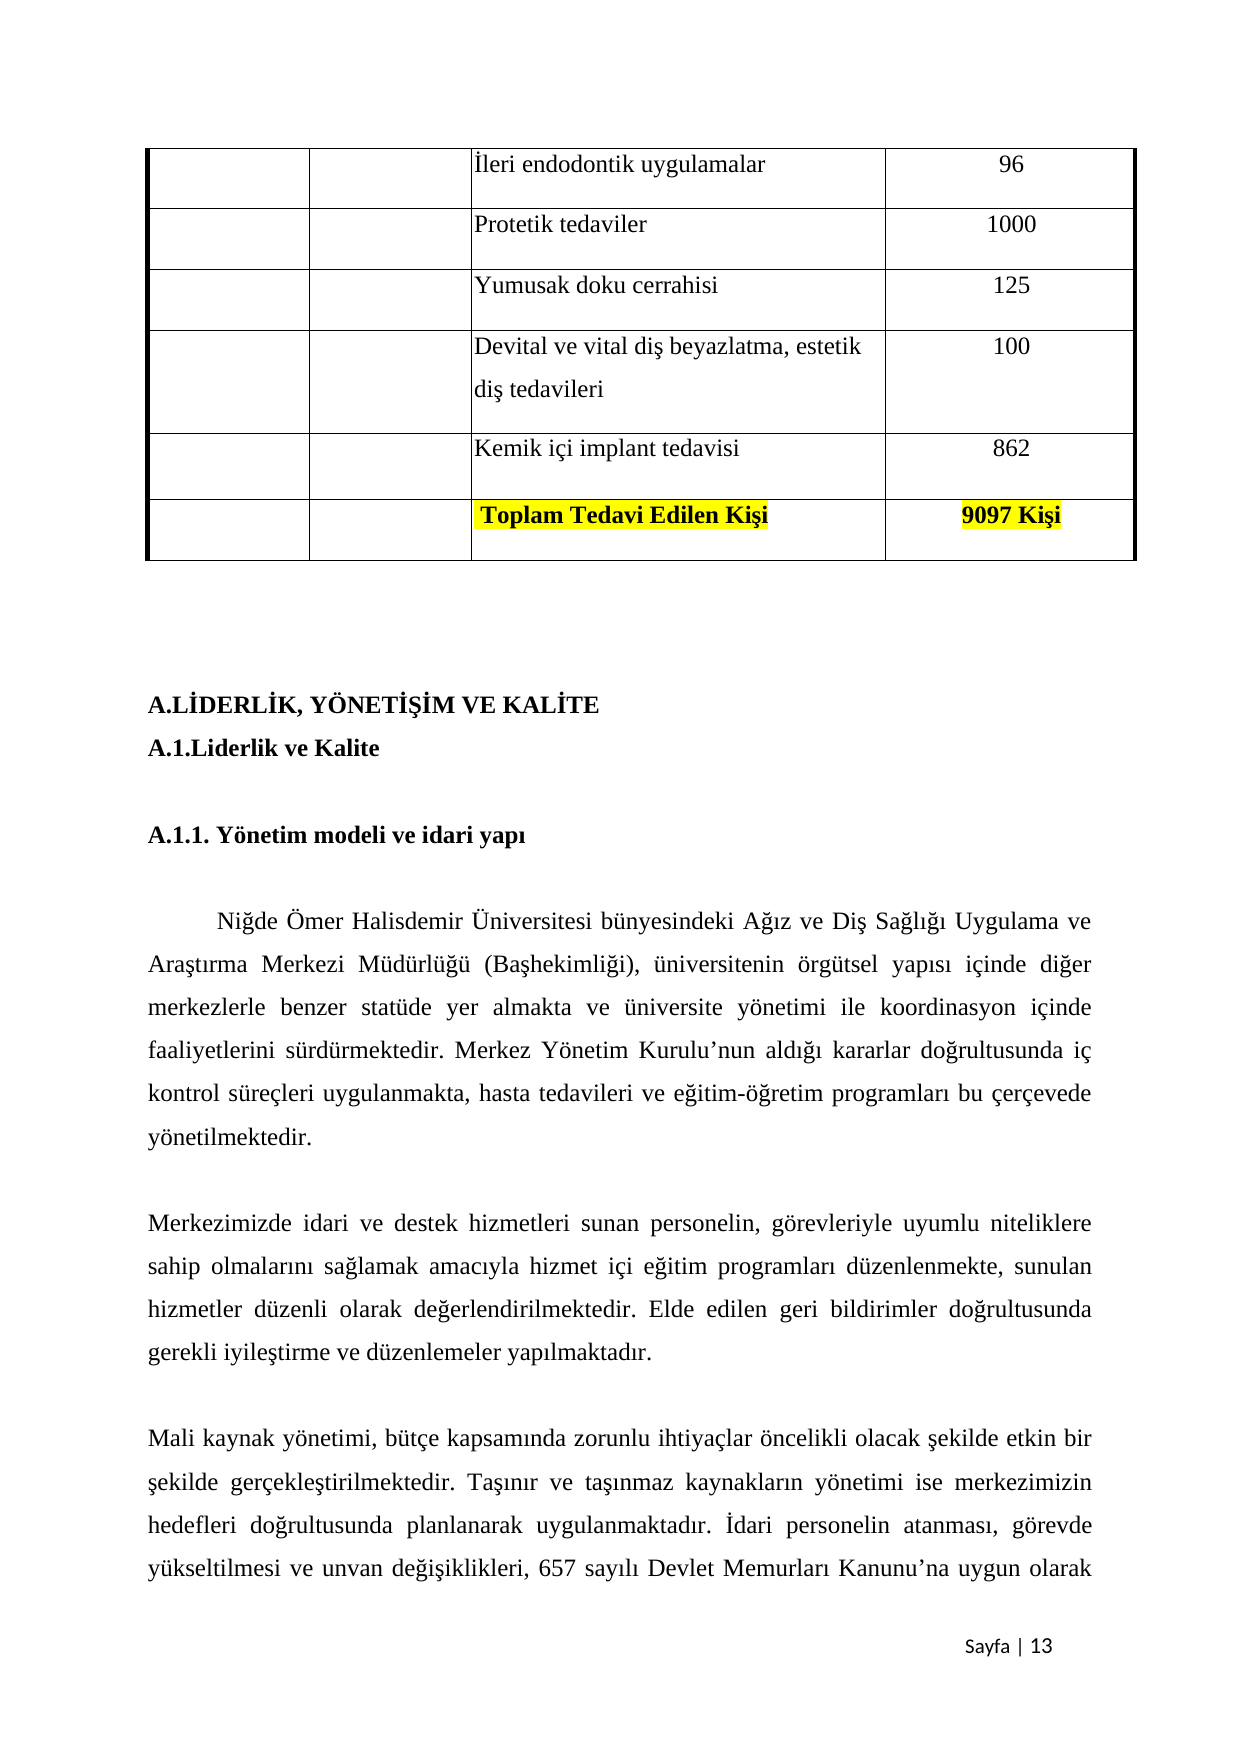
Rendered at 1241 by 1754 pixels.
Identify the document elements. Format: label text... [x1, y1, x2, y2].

table_cell [310, 149, 471, 208]
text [148, 1423, 1093, 1582]
table_cell 96 [886, 149, 1133, 208]
text A.LİDERLİK, YÖNETİŞİM VE KALİTE [148, 690, 1093, 719]
table_cell [150, 209, 309, 269]
table_cell [150, 500, 309, 560]
text Merkezimizde idari ve destek hizmetleri sunan personelin, görevleriyle uyumlu niteliklere sahip olmalarını sağlamak amacıyla hizmet içi eğitim programları düzenlenmekte, sunulan hizmetler düzenli olarak değerlendirilmektedir. Elde edilen geri bildirimler doğrultusunda gerekli iyileştirme ve düzenlemeler yapılmaktadır. [148, 1208, 1093, 1366]
table_cell [150, 149, 309, 208]
table_cell 1000 [886, 209, 1133, 269]
table_cell İleri endodontik uygulamalar [472, 149, 885, 208]
table_cell Kemik içi implant tedavisi [472, 434, 885, 499]
table_cell [150, 434, 309, 499]
table_cell 125 [886, 270, 1133, 330]
table_cell [310, 209, 471, 269]
table_cell [310, 434, 471, 499]
text Niğde Ömer Halisdemir Üniversitesi bünyesindeki Ağız ve Diş Sağlığı Uygulama ve Araştırma Merkezi Müdürlüğü (Başhekimliği), üniversitenin örgütsel yapısı içinde diğer merkezlerle benzer statüde yer almakta ve üniversite yönetimi ile koordinasyon içinde faaliyetlerini sürdürmektedir. Merkez Yönetim Kurulu’nun aldığı kararlar doğrultusunda iç kontrol süreçleri uygulanmakta, hasta tedavileri ve eğitim-öğretim programları bu çerçevede yönetilmektedir. [148, 906, 1093, 1150]
table_cell [150, 331, 309, 432]
table_cell [310, 500, 471, 560]
table_cell [310, 270, 471, 330]
table_cell Protetik tedaviler [472, 209, 885, 269]
table_cell [150, 270, 309, 330]
text A.1.1. Yönetim modeli ve idari yapı [148, 820, 1093, 848]
table_cell 862 [886, 434, 1133, 499]
table_cell Toplam Tedavi Edilen Kişi [472, 500, 885, 560]
table_cell 100 [886, 331, 1133, 432]
table_cell Devital ve vital diş beyazlatma, estetik diş tedavileri [472, 331, 885, 432]
table_cell 9097 Kişi [886, 500, 1133, 560]
table_cell [310, 331, 471, 432]
table_cell Yumusak doku cerrahisi [472, 270, 885, 330]
text A.1.Liderlik ve Kalite [148, 733, 1093, 762]
